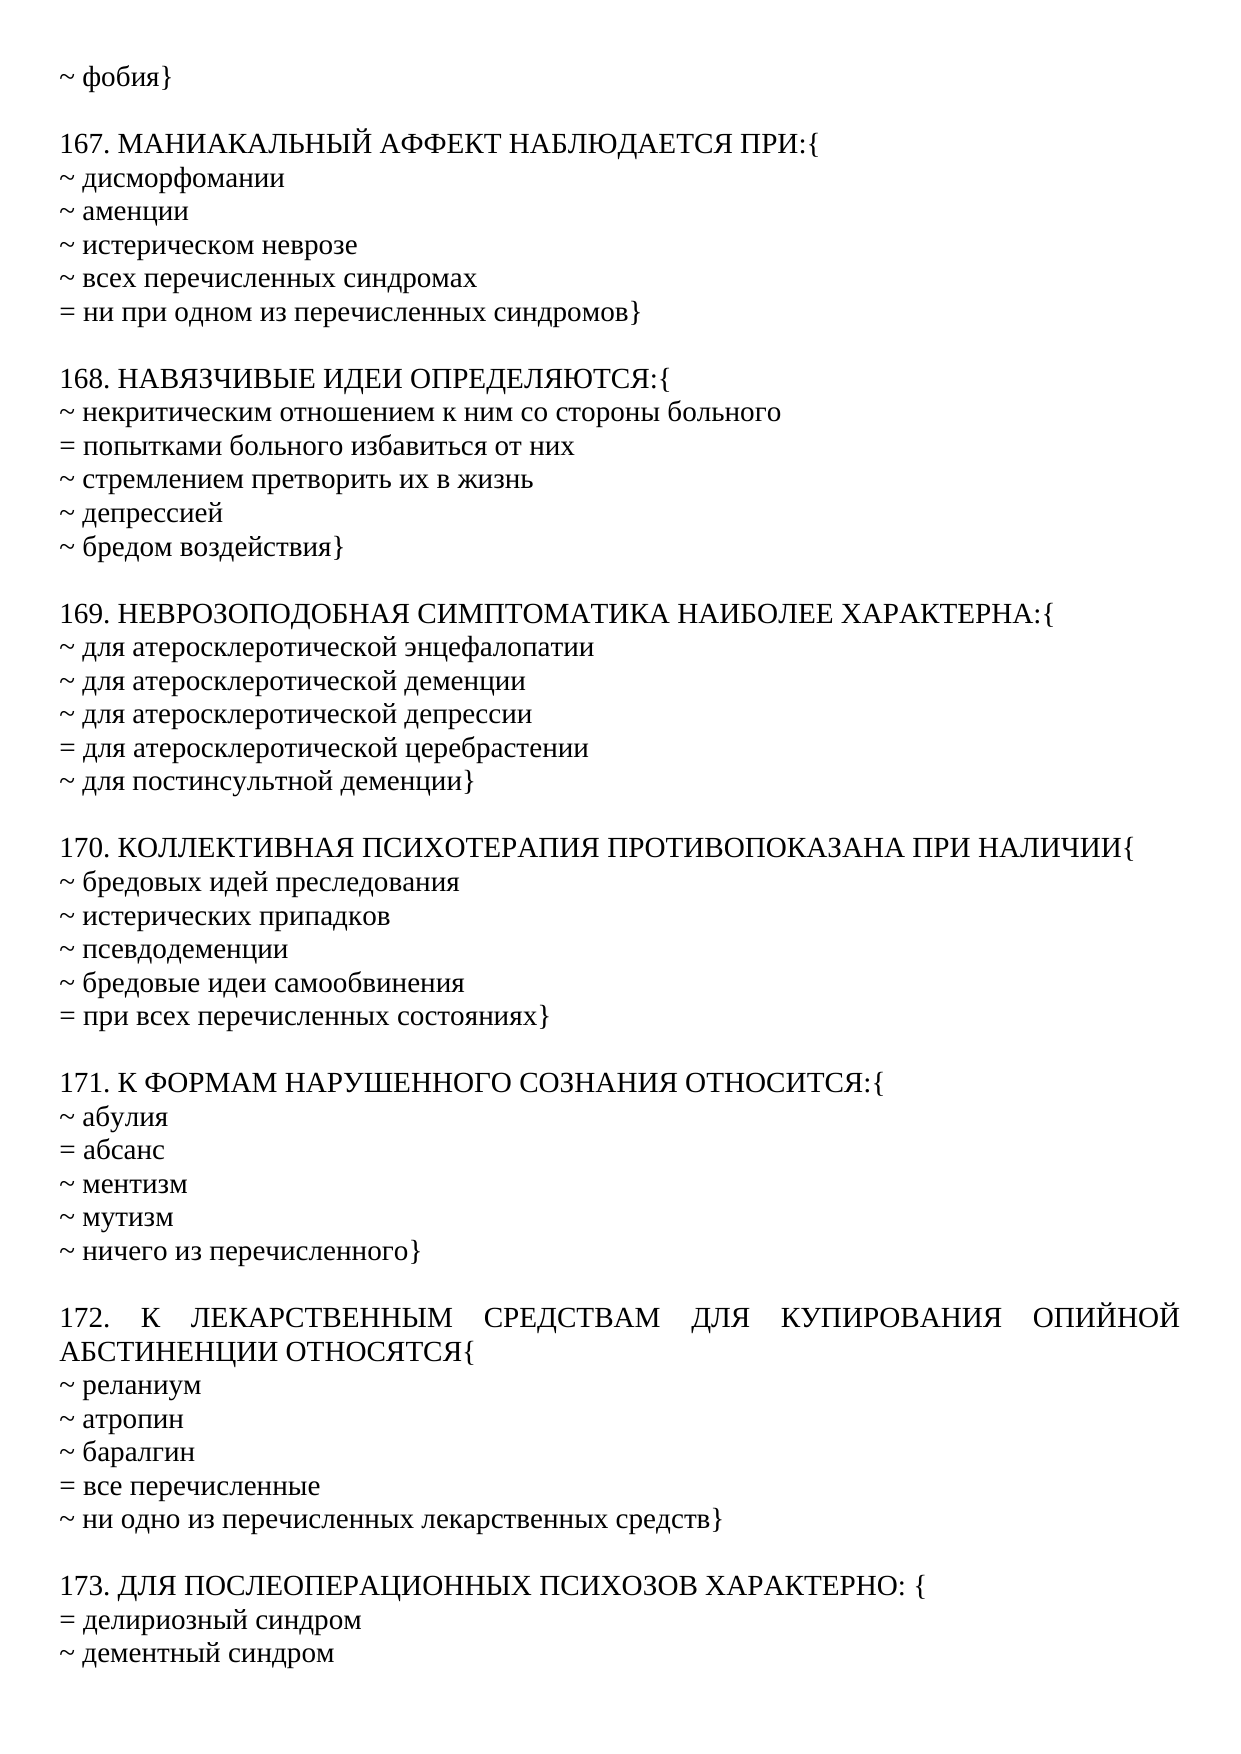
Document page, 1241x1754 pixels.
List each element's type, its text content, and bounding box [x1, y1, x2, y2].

text 169. НЕВРОЗОПОДОБНАЯ СИМПТОМАТИКА НАИБОЛЕЕ ХАРАКТЕРНА:{ [59, 596, 1181, 629]
text ~ бредовые идеи самообвинения [59, 965, 1181, 998]
text 168. НАВЯЗЧИВЫЕ ИДЕИ ОПРЕДЕЛЯЮТСЯ:{ [59, 361, 1181, 394]
text = все перечисленные [59, 1468, 1181, 1501]
text = делириозный синдром [59, 1602, 1181, 1636]
text 172. К ЛЕКАРСТВЕННЫМ СРЕДСТВАМ ДЛЯ КУПИРОВАНИЯ ОПИЙНОЙ АБСТИНЕНЦИИ ОТНОСЯТСЯ{ [59, 1300, 1181, 1367]
text = попытками больного избавиться от них [59, 428, 1181, 462]
text ~ дементный синдром [59, 1636, 1181, 1669]
text = абсанс [59, 1132, 1181, 1166]
text ~ стремлением претворить их в жизнь [59, 462, 1181, 495]
text ~ некритическим отношением к ним со стороны больного [59, 394, 1181, 428]
text 170. КОЛЛЕКТИВНАЯ ПСИХОТЕРАПИЯ ПРОТИВОПОКАЗАНА ПРИ НАЛИЧИИ{ [59, 831, 1181, 864]
text ~ ментизм [59, 1166, 1181, 1199]
text = ни при одном из перечисленных синдромов} [59, 294, 1181, 327]
text ~ бредом воздействия} [59, 529, 1181, 562]
text ~ ни одно из перечисленных лекарственных средств} [59, 1501, 1181, 1535]
text ~ для атеросклеротической деменции [59, 663, 1181, 696]
text ~ дисморфомании [59, 160, 1181, 193]
text ~ для атеросклеротической депрессии [59, 696, 1181, 730]
text 167. МАНИАКАЛЬНЫЙ АФФЕКТ НАБЛЮДАЕТСЯ ПРИ:{ [59, 126, 1181, 160]
text ~ истерическом неврозе [59, 227, 1181, 260]
text 173. ДЛЯ ПОСЛЕОПЕРАЦИОННЫХ ПСИХОЗОВ ХАРАКТЕРНО: { [59, 1568, 1181, 1602]
text ~ для постинсультной деменции} [59, 763, 1181, 797]
text ~ абулия [59, 1099, 1181, 1132]
text ~ для атеросклеротической энцефалопатии [59, 629, 1181, 663]
text ~ фобия} [59, 59, 1181, 93]
text ~ всех перечисленных синдромах [59, 260, 1181, 294]
text ~ истерических припадков [59, 898, 1181, 931]
text 171. К ФОРМАМ НАРУШЕННОГО СОЗНАНИЯ ОТНОСИТСЯ:{ [59, 1065, 1181, 1099]
text ~ аменции [59, 193, 1181, 227]
text ~ псевдодеменции [59, 931, 1181, 965]
text ~ атропин [59, 1401, 1181, 1434]
text = при всех перечисленных состояниях} [59, 998, 1181, 1032]
text ~ депрессией [59, 495, 1181, 529]
text = для атеросклеротической церебрастении [59, 730, 1181, 763]
text ~ реланиум [59, 1367, 1181, 1401]
text ~ ничего из перечисленного} [59, 1233, 1181, 1267]
text ~ мутизм [59, 1199, 1181, 1233]
text ~ бредовых идей преследования [59, 864, 1181, 898]
text ~ баралгин [59, 1434, 1181, 1468]
